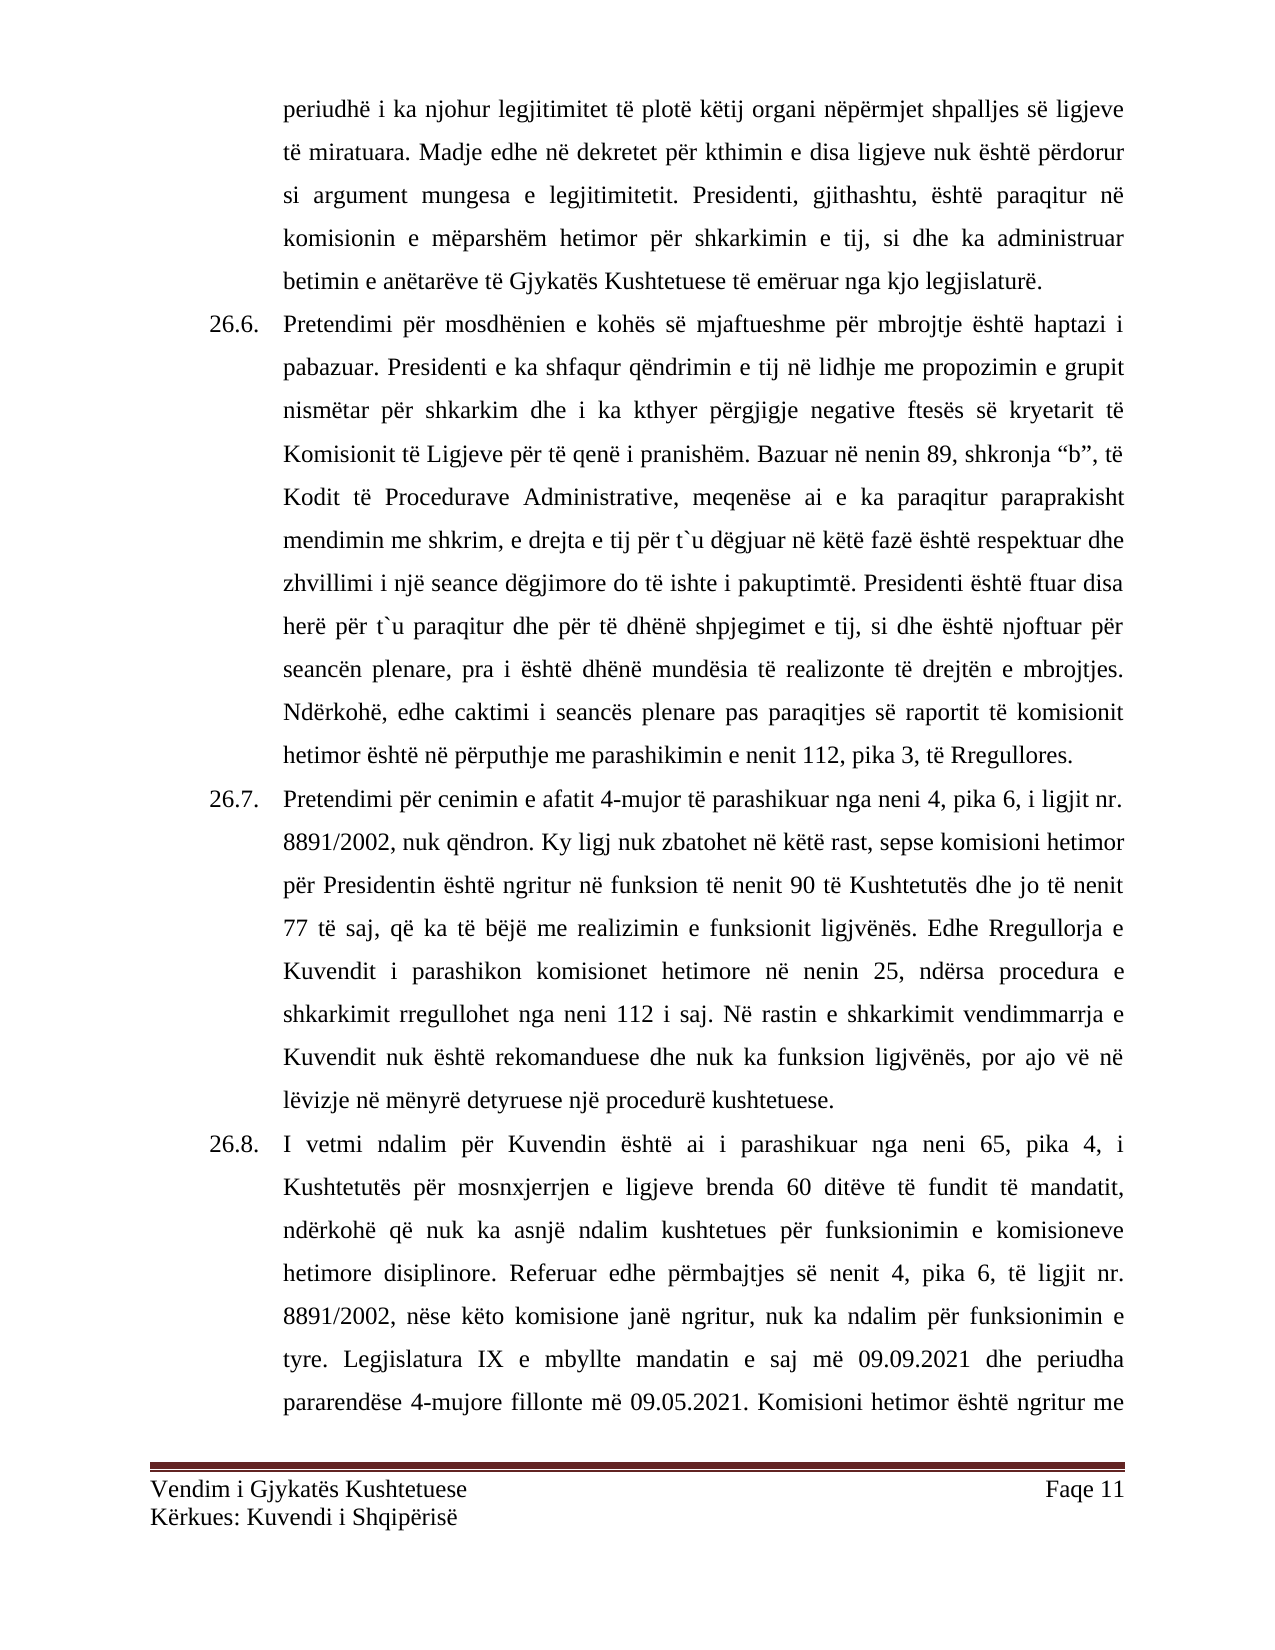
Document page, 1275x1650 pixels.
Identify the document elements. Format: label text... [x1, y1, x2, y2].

list Pretendimi për mosdhënien e kohës së mjaftueshme për mbrojtje është haptazi i pabazuar. Presidenti e ka shfaqur qëndrimin e tij në lidhje me propozimin e grupit nismëtar për shkarkim dhe i ka kthyer përgjigje negative ftesës së kryetarit të Komisionit të Ligjeve për të qenë i pranishëm. Bazuar në nenin 89, shkronja “b”, të Kodit të Procedurave Administrative, meqenëse ai e ka paraqitur paraprakisht mendimin me shkrim, e drejta e tij për t`u dëgjuar në këtë fazë është respektuar dhe zhvillimi i një seance dëgjimore do të ishte i pakuptimtë. Presidenti është ftuar disa herë për t`u paraqitur dhe për të dhënë shpjegimet e tij, si dhe është njoftuar për seancën plenare, pra i është dhënë mundësia të realizonte të drejtën e mbrojtjes. Ndërkohë, edhe caktimi i seancës plenare pas paraqitjes së raportit të komisionit hetimor është në përputhje me parashikimin e nenit 112, pika 3, të Rregullores. [209, 309, 1125, 769]
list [209, 94, 1125, 295]
list Pretendimi për cenimin e afatit 4-mujor të parashikuar nga neni 4, pika 6, i ligjit nr. 8891/2002, nuk qëndron. Ky ligj nuk zbatohet në këtë rast, sepse komisioni hetimor për Presidentin është ngritur në funksion të nenit 90 të Kushtetutës dhe jo të nenit 77 të saj, që ka të bëjë me realizimin e funksionit ligjvënës. Edhe Rregullorja e Kuvendit i parashikon komisionet hetimore në nenin 25, ndërsa procedura e shkarkimit rregullohet nga neni 112 i saj. Në rastin e shkarkimit vendimmarrja e Kuvendit nuk është rekomanduese dhe nuk ka funksion ligjvënës, por ajo vë në lëvizje në mënyrë detyruese një procedurë kushtetuese. [209, 784, 1125, 1114]
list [209, 1129, 1125, 1416]
